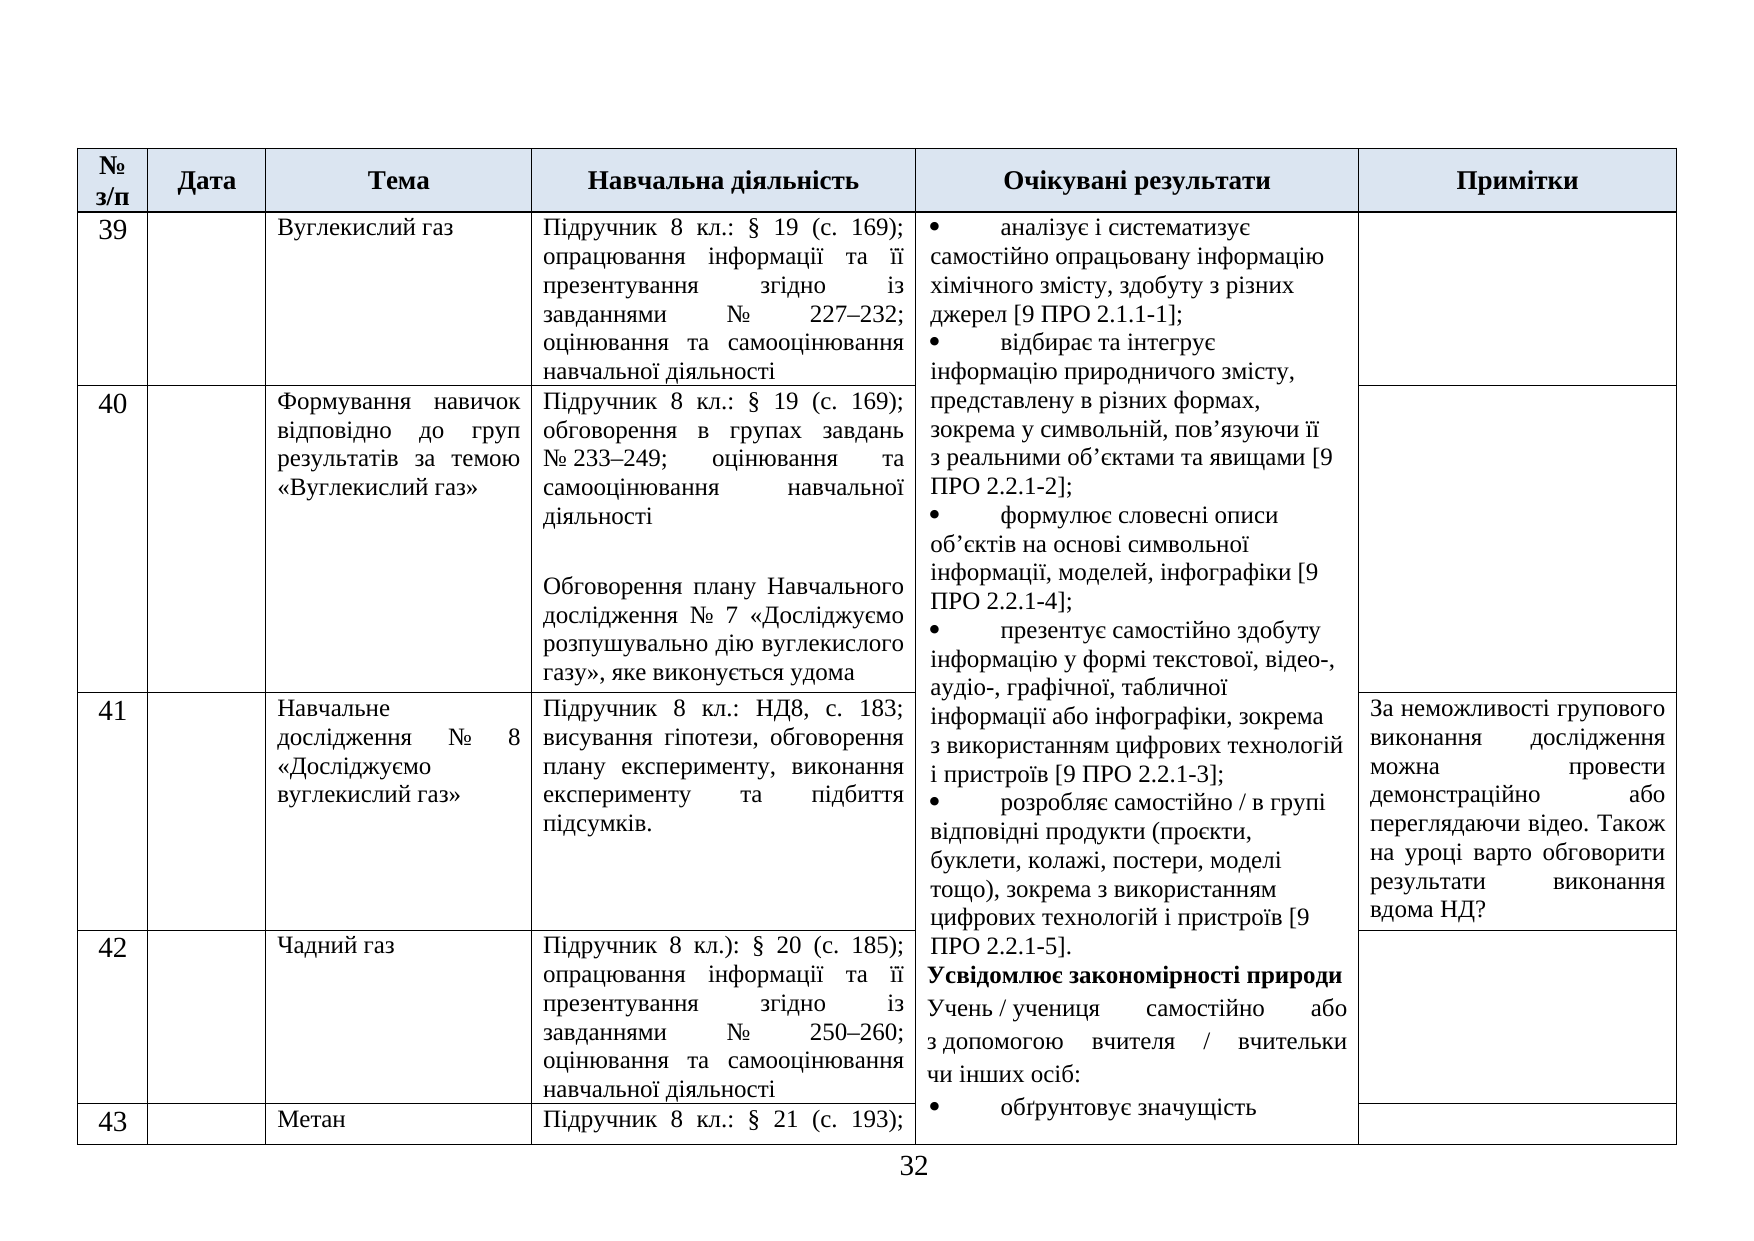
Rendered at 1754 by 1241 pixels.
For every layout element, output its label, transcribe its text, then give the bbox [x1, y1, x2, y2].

table_cell Формування навичок відповідно до груп результатів за темою «Вуглекислий газ» [266, 386, 531, 692]
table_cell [532, 1104, 915, 1144]
table_cell Вуглекислий газ [266, 213, 531, 385]
table_cell [148, 213, 265, 385]
table_cell [1359, 213, 1676, 385]
table_cell Підручник 8 кл.: § 19 (с. 169); опрацювання інформації та її презентування згідно із завданнями № 227–232; оцінювання та самооцінювання навчальної діяльності [532, 213, 915, 385]
table_header Примітки [1359, 149, 1676, 211]
table_cell [1359, 386, 1676, 692]
table_cell Підручник 8 кл.: § 19 (с. 169); обговорення в групах завдань № 233–249; оцінювання та самооцінювання навчальної діяльності Обговорення плану Навчального дослідження № 7 «Досліджуємо розпушувально дію вуглекислого газу», яке виконується удома [532, 386, 915, 692]
table_cell [148, 1104, 265, 1144]
table_cell Підручник 8 кл.): § 20 (с. 185); опрацювання інформації та її презентування згідно із завданнями № 250–260; оцінювання та самооцінювання навчальної діяльності [532, 931, 915, 1103]
table_cell 43 [78, 1104, 147, 1144]
table_cell Чадний газ [266, 931, 531, 1103]
table_cell [148, 693, 265, 929]
table_cell Метан [266, 1104, 531, 1144]
table_header Навчальна діяльність [532, 149, 915, 211]
table_cell 39 [78, 213, 147, 385]
table_header № з/п [78, 149, 147, 211]
table_cell За неможливості групового виконання дослідження можна провести демонстраційно або переглядаючи відео. Також на уроці варто обговорити результати виконання вдома НД? [1359, 693, 1676, 929]
table_cell Навчальне дослідження № 8 «Досліджуємо вуглекислий газ» [266, 693, 531, 929]
table_cell 42 [78, 931, 147, 1103]
table_cell [1359, 1104, 1676, 1144]
table_cell 41 [78, 693, 147, 929]
table_cell 40 [78, 386, 147, 692]
table_header Тема [266, 149, 531, 211]
table_cell [148, 931, 265, 1103]
table_cell [148, 386, 265, 692]
table_header Дата [148, 149, 265, 211]
table_header Очікувані результати [916, 149, 1358, 211]
table_cell [1359, 931, 1676, 1103]
table_cell Підручник 8 кл.: НД8, с. 183; висування гіпотези, обговорення плану експерименту, виконання експерименту та підбиття підсумків. [532, 693, 915, 929]
